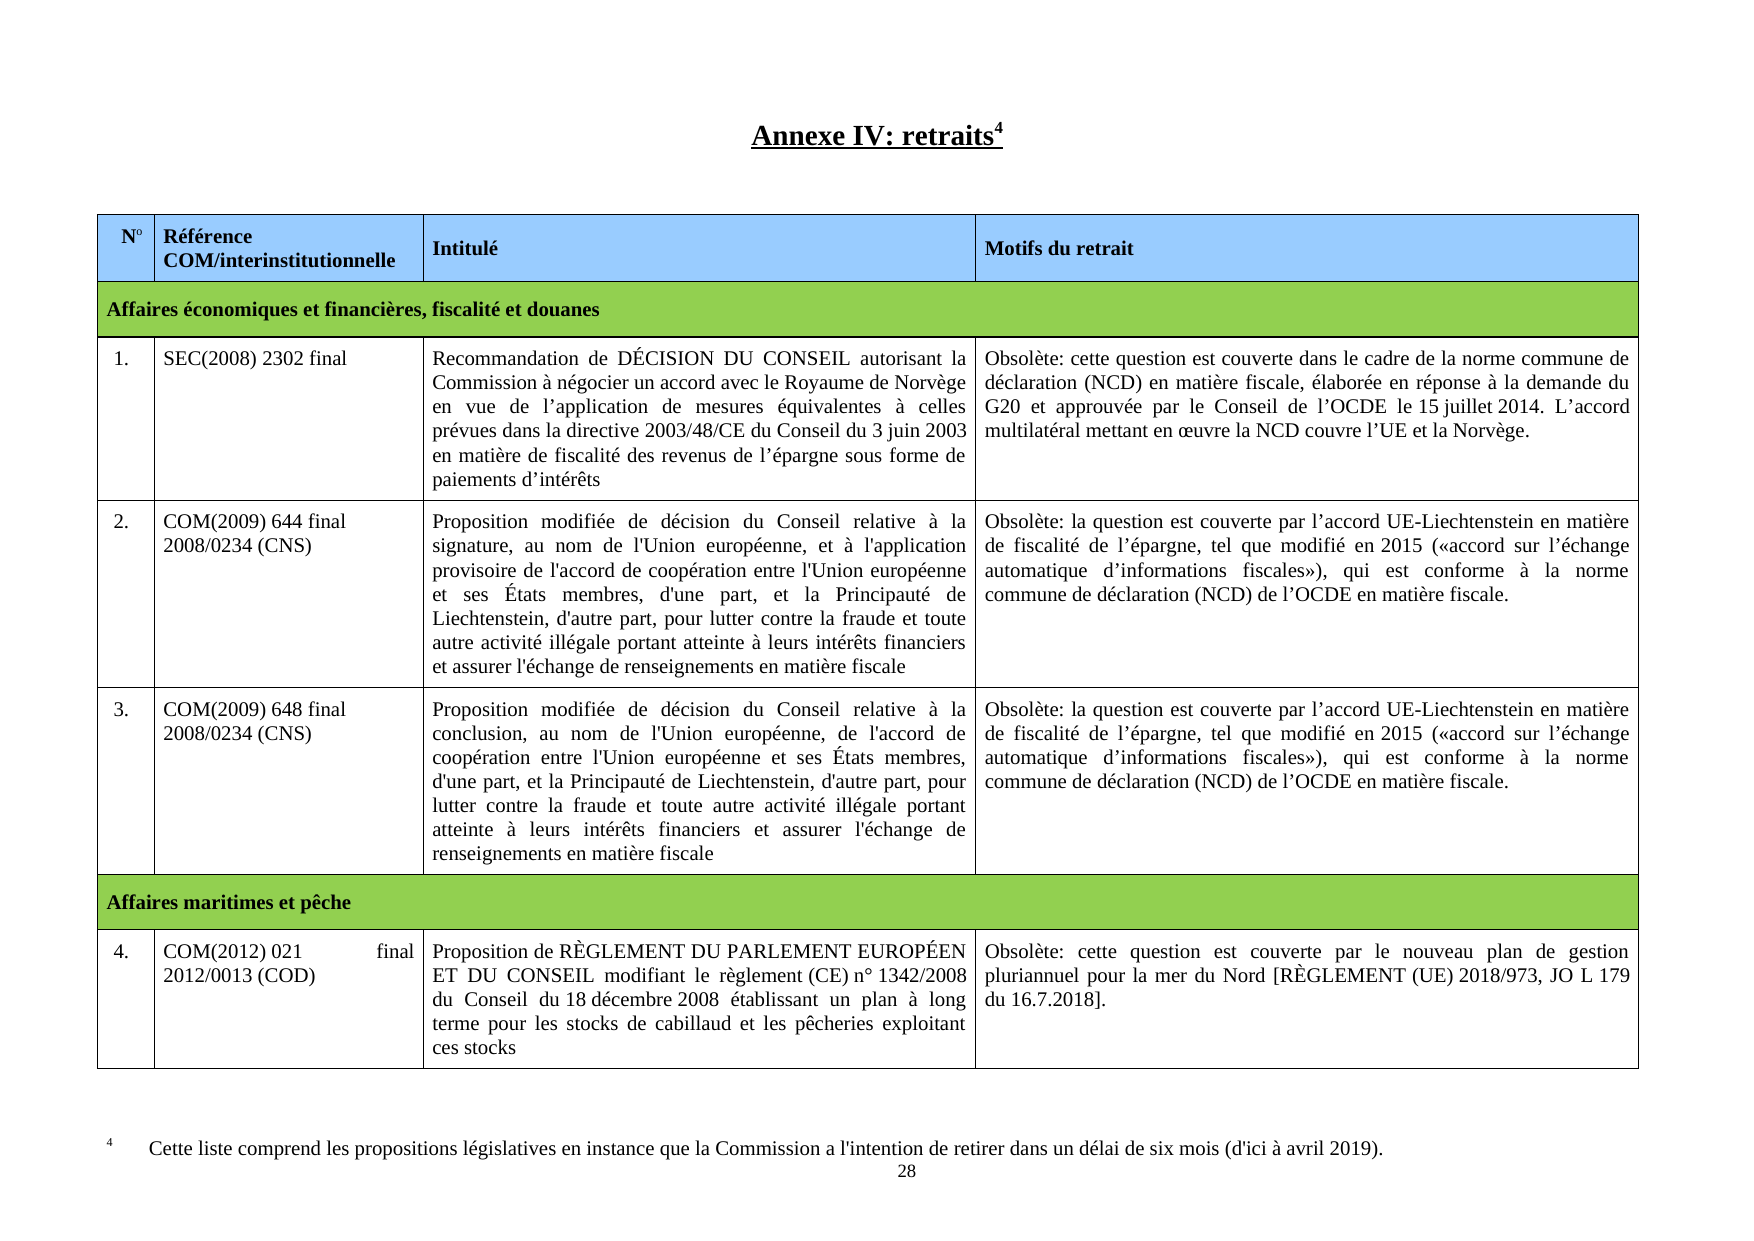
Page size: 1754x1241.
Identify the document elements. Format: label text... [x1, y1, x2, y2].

table_header No [98, 215, 154, 281]
table_cell [98, 338, 154, 499]
table_cell Affaires maritimes et pêche [98, 875, 1638, 929]
table_cell Proposition de RÈGLEMENT DU PARLEMENT EUROPÉEN ET DU CONSEIL modifiant le règlement (CE) n° 1342/2008 du Conseil du 18 décembre 2008 établissant un plan à long terme pour les stocks de cabillaud et les pêcheries exploitant ces stocks [424, 930, 975, 1068]
text Annexe IV: retraits [106, 118, 1648, 152]
table_cell Proposition modifiée de décision du Conseil relative à la signature, au nom de l'Union européenne, et à l'application provisoire de l'accord de coopération entre l'Union européenne et ses États membres, d'une part, et la Principauté de Liechtenstein, d'autre part, pour lutter contre la fraude et toute autre activité illégale portant atteinte à leurs intérêts financiers et assurer l'échange de renseignements en matière fiscale [424, 501, 975, 687]
table_cell Obsolète: cette question est couverte par le nouveau plan de gestion pluriannuel pour la mer du Nord [RÈGLEMENT (UE) 2018/973, JO L 179 du 16.7.2018]. [976, 930, 1638, 1068]
table_cell Recommandation de DÉCISION DU CONSEIL autorisant la Commission à négocier un accord avec le Royaume de Norvège en vue de l’application de mesures équivalentes à celles prévues dans la directive 2003/48/CE du Conseil du 3 juin 2003 en matière de fiscalité des revenus de l’épargne sous forme de paiements d’intérêts [424, 338, 975, 499]
table_cell Obsolète: cette question est couverte dans le cadre de la norme commune de déclaration (NCD) en matière fiscale, élaborée en réponse à la demande du G20 et approuvée par le Conseil de l’OCDE le 15 juillet 2014. L’accord multilatéral mettant en œuvre la NCD couvre l’UE et la Norvège. [976, 338, 1638, 499]
table_cell COM(2009) 644 final 2008/0234 (CNS) [155, 501, 423, 687]
table_cell COM(2009) 648 final 2008/0234 (CNS) [155, 688, 423, 874]
table_cell Affaires économiques et financières, fiscalité et douanes [98, 282, 1638, 336]
table_cell Obsolète: la question est couverte par l’accord UE-Liechtenstein en matière de fiscalité de l’épargne, tel que modifié en 2015 («accord sur l’échange automatique d’informations fiscales»), qui est conforme à la norme commune de déclaration (NCD) de l’OCDE en matière fiscale. [976, 501, 1638, 687]
table_cell [98, 930, 154, 1068]
table_cell [98, 501, 154, 687]
table_header Référence COM/interinstitutionnelle [155, 215, 423, 281]
table_cell COM(2012) 021 final 2012/0013 (COD) [155, 930, 423, 1068]
table_header Intitulé [424, 215, 975, 281]
table_cell SEC(2008) 2302 final [155, 338, 423, 499]
table_header Motifs du retrait [976, 215, 1638, 281]
table_cell Obsolète: la question est couverte par l’accord UE-Liechtenstein en matière de fiscalité de l’épargne, tel que modifié en 2015 («accord sur l’échange automatique d’informations fiscales»), qui est conforme à la norme commune de déclaration (NCD) de l’OCDE en matière fiscale. [976, 688, 1638, 874]
table_cell [98, 688, 154, 874]
table_cell Proposition modifiée de décision du Conseil relative à la conclusion, au nom de l'Union européenne, de l'accord de coopération entre l'Union européenne et ses États membres, d'une part, et la Principauté de Liechtenstein, d'autre part, pour lutter contre la fraude et toute autre activité illégale portant atteinte à leurs intérêts financiers et assurer l'échange de renseignements en matière fiscale [424, 688, 975, 874]
